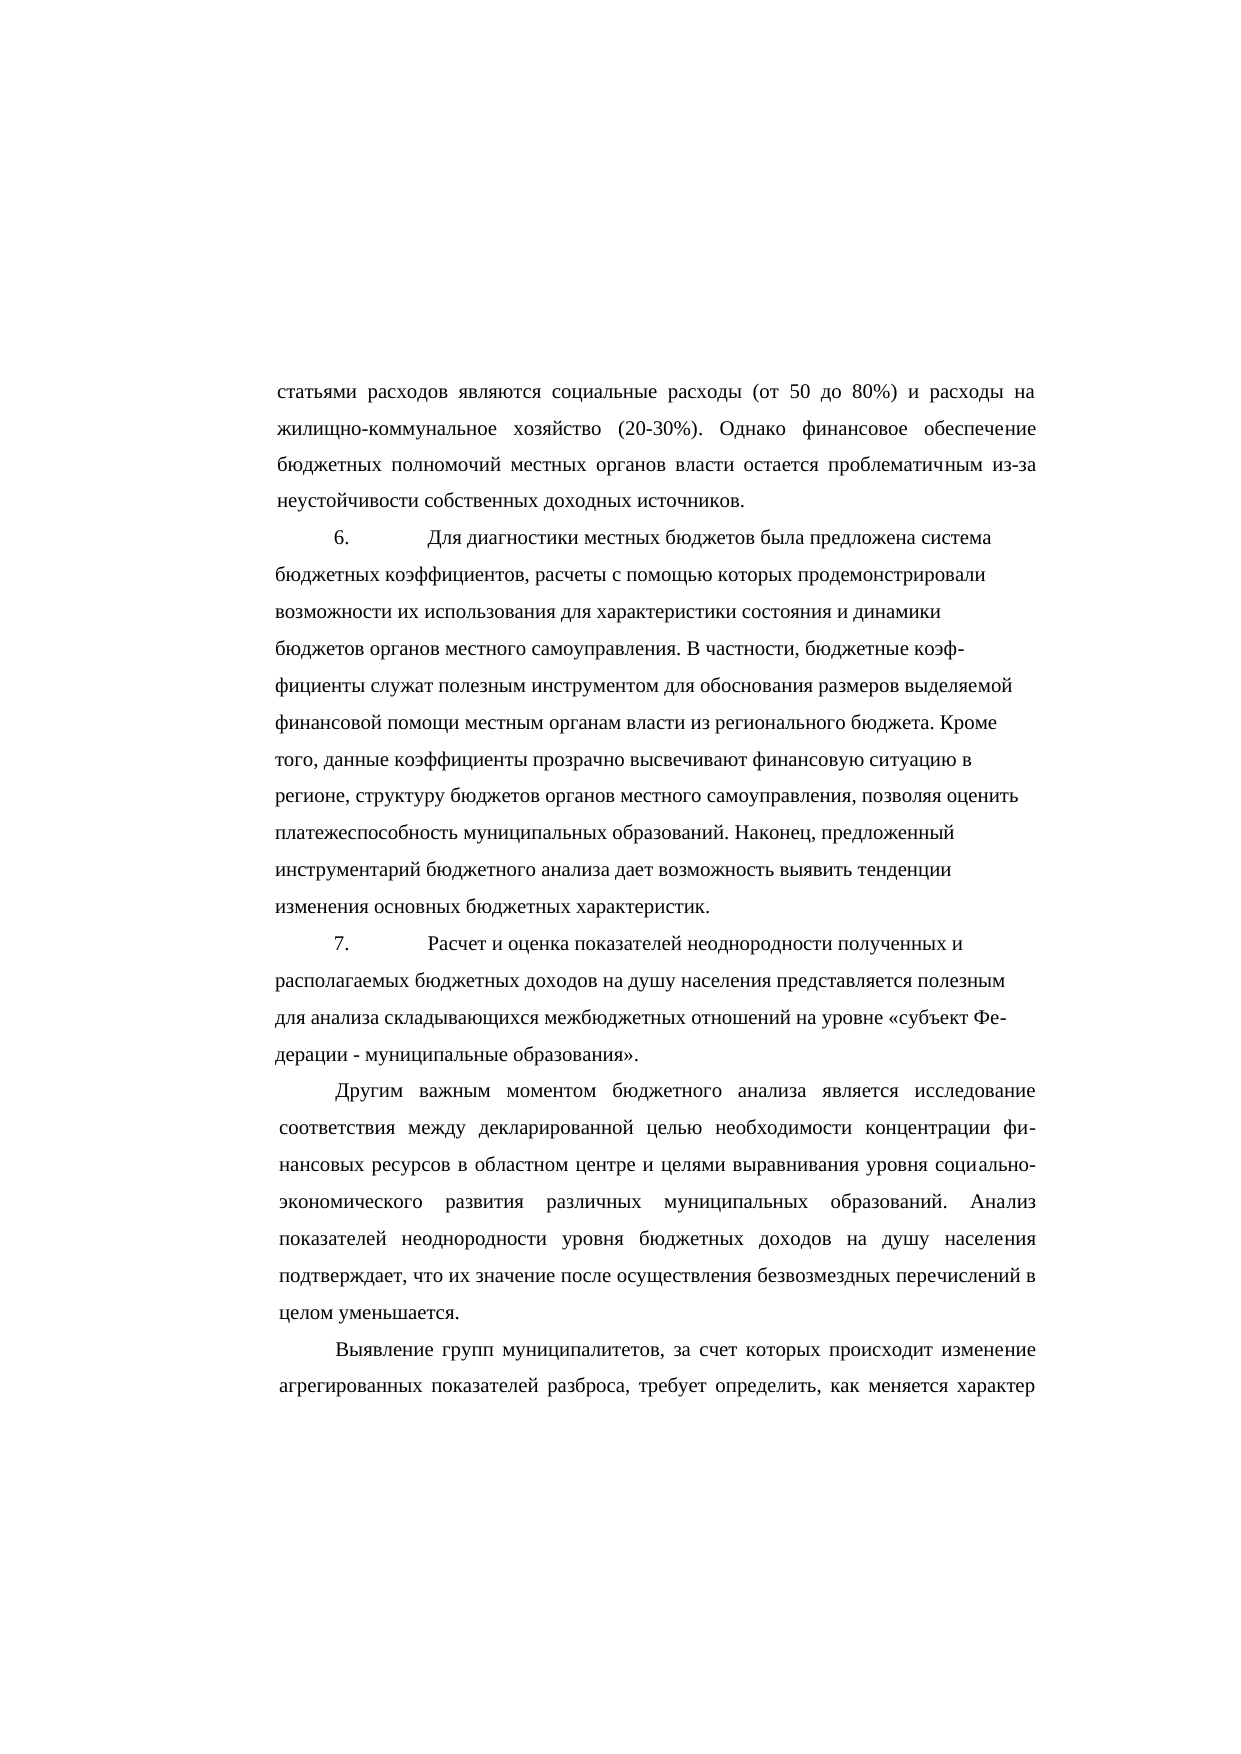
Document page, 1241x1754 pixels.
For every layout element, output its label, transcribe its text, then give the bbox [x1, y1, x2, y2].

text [279, 1326, 1036, 1400]
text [277, 369, 1036, 515]
list Для диагностики местных бюджетов была предложена система бюджетных коэффициентов, расчеты с помощью которых продемонстрировали возможности их использования для характеристики состояния и динамики бюджетов органов местного самоуправления. В частности, бюджетные коэффициенты служат полезным инструментом для обоснования размеров выделяемой финансовой помощи местным органам власти из регионального бюджета. Кроме того, данные коэффициенты прозрачно высвечивают финансовую ситуацию в регионе, структуру бюджетов органов местного самоуправления, позволяя оценить платежеспособность муниципальных образований. Наконец, предложенный инструментарий бюджетного анализа дает возможность выявить тенденции изменения основных бюджетных характеристик. [275, 515, 1036, 921]
text Другим важным моментом бюджетного анализа является исследование соответствия между декларированной целью необходимости концентрации финансовых ресурсов в областном центре и целями выравнивания уровня социально-экономического развития различных муниципальных образований. Анализ показателей неоднородности уровня бюджетных доходов на душу населения подтверждает, что их значение после осуществления безвозмездных перечислений в целом уменьшается. [279, 1068, 1036, 1326]
list Расчет и оценка показателей неоднородности полученных и располагаемых бюджетных доходов на душу населения представляется полезным для анализа складывающихся межбюджетных отношений на уровне «субъект Федерации - муниципальные образования». [275, 921, 1036, 1068]
